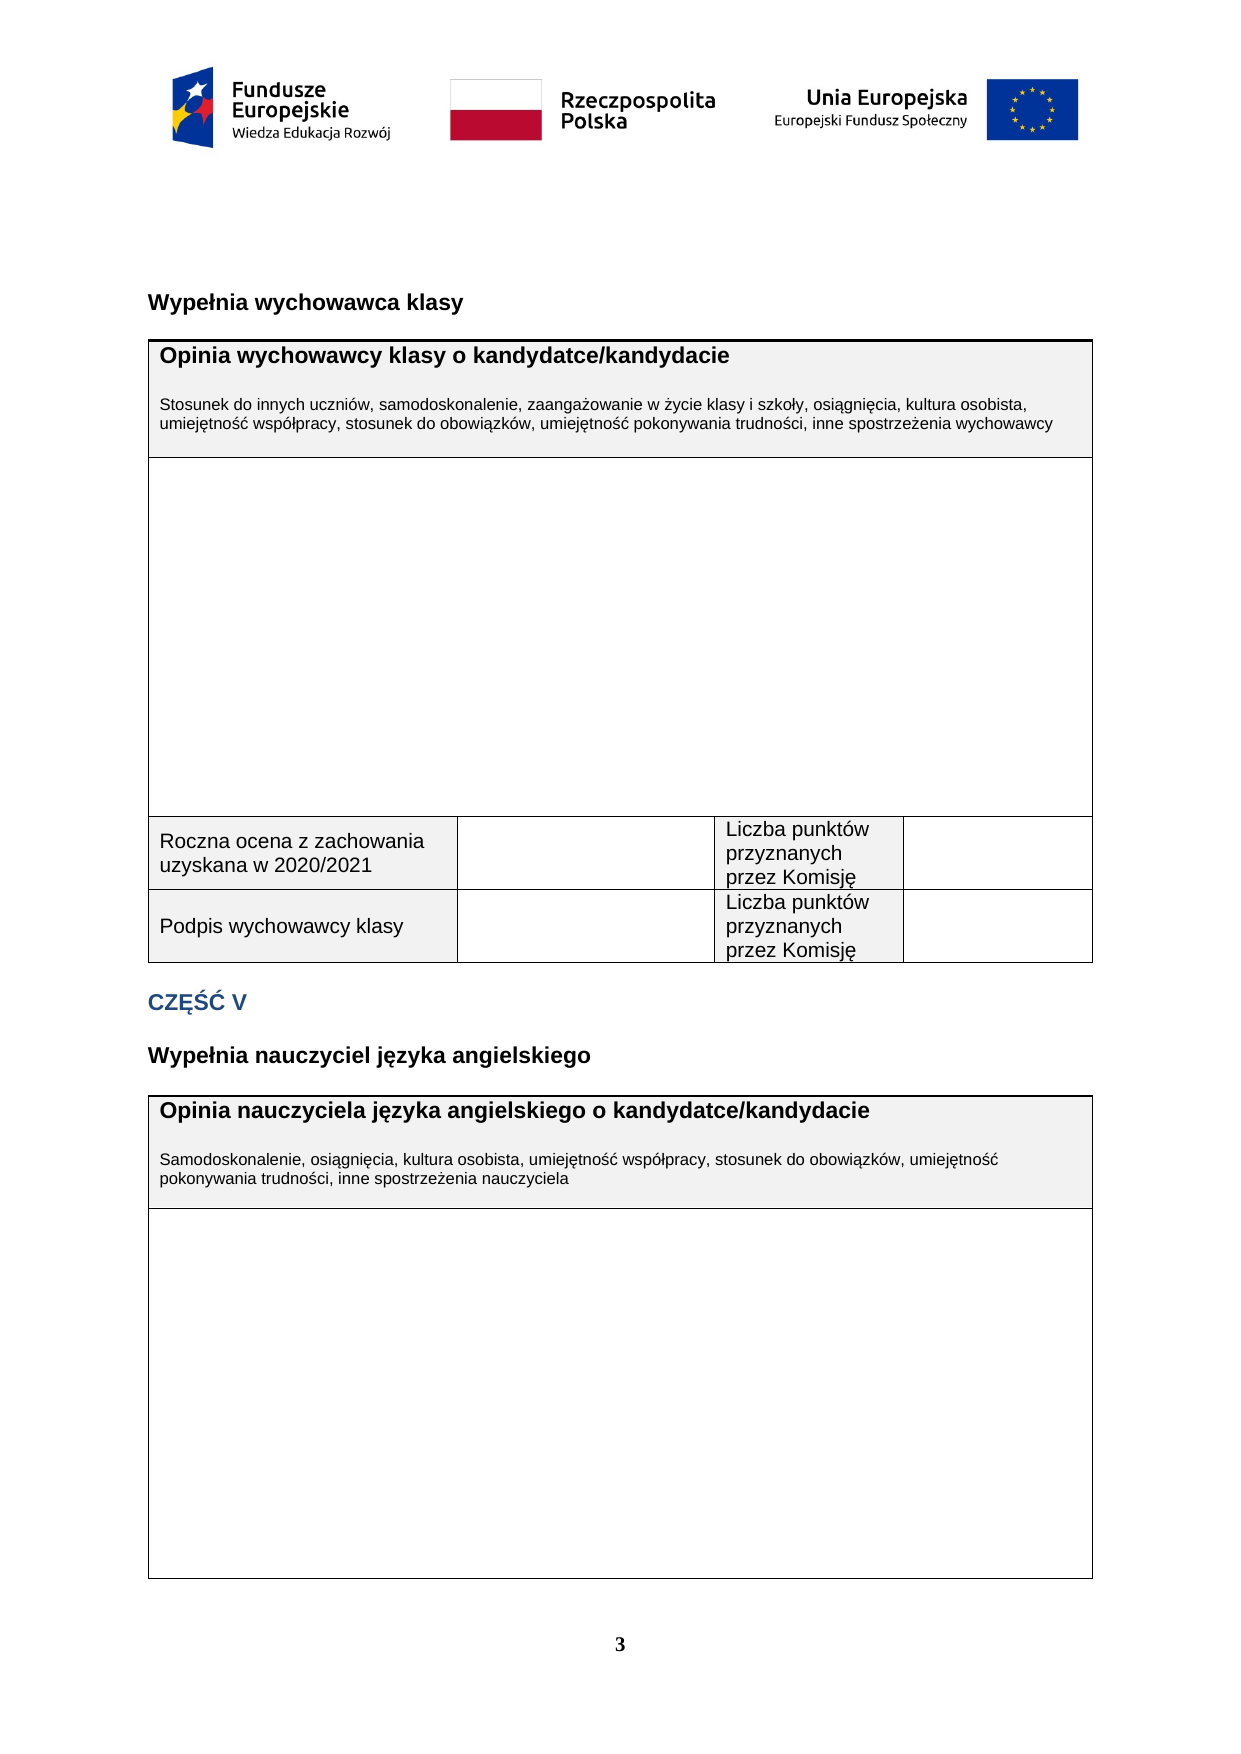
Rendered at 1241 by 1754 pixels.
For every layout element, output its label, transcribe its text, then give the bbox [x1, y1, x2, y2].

picture [152, 46, 1098, 168]
table_cell [458, 890, 714, 962]
table_cell [149, 1209, 1092, 1577]
table_cell Roczna ocena z zachowania uzyskana w 2020/2021 [149, 817, 457, 889]
table_header Opinia nauczyciela języka angielskiego o kandydatce/kandydacie Samodoskonalenie, osiągnięcia, kultura osobista, umiejętność współpracy, stosunek do obowiązków, umiejętność pokonywania trudności, inne spostrzeżenia nauczyciela [149, 1097, 1092, 1207]
table_header Opinia wychowawcy klasy o kandydatce/kandydacie Stosunek do innych uczniów, samodoskonalenie, zaangażowanie w życie klasy i szkoły, osiągnięcia, kultura osobista, umiejętność współpracy, stosunek do obowiązków, umiejętność pokonywania trudności, inne spostrzeżenia wychowawcy [149, 342, 1092, 457]
table_cell Liczba punktów przyznanych przez Komisję [715, 817, 903, 889]
table_cell [458, 817, 714, 889]
text CZĘŚĆ V [148, 989, 1093, 1016]
table_cell [904, 890, 1092, 962]
text Wypełnia wychowawca klasy [148, 289, 1093, 315]
table_cell [149, 458, 1092, 816]
table_cell Podpis wychowawcy klasy [149, 890, 457, 962]
text Wypełnia nauczyciel języka angielskiego [148, 1042, 1093, 1068]
table_cell [904, 817, 1092, 889]
table_cell Liczba punktów przyznanych przez Komisję [715, 890, 903, 962]
